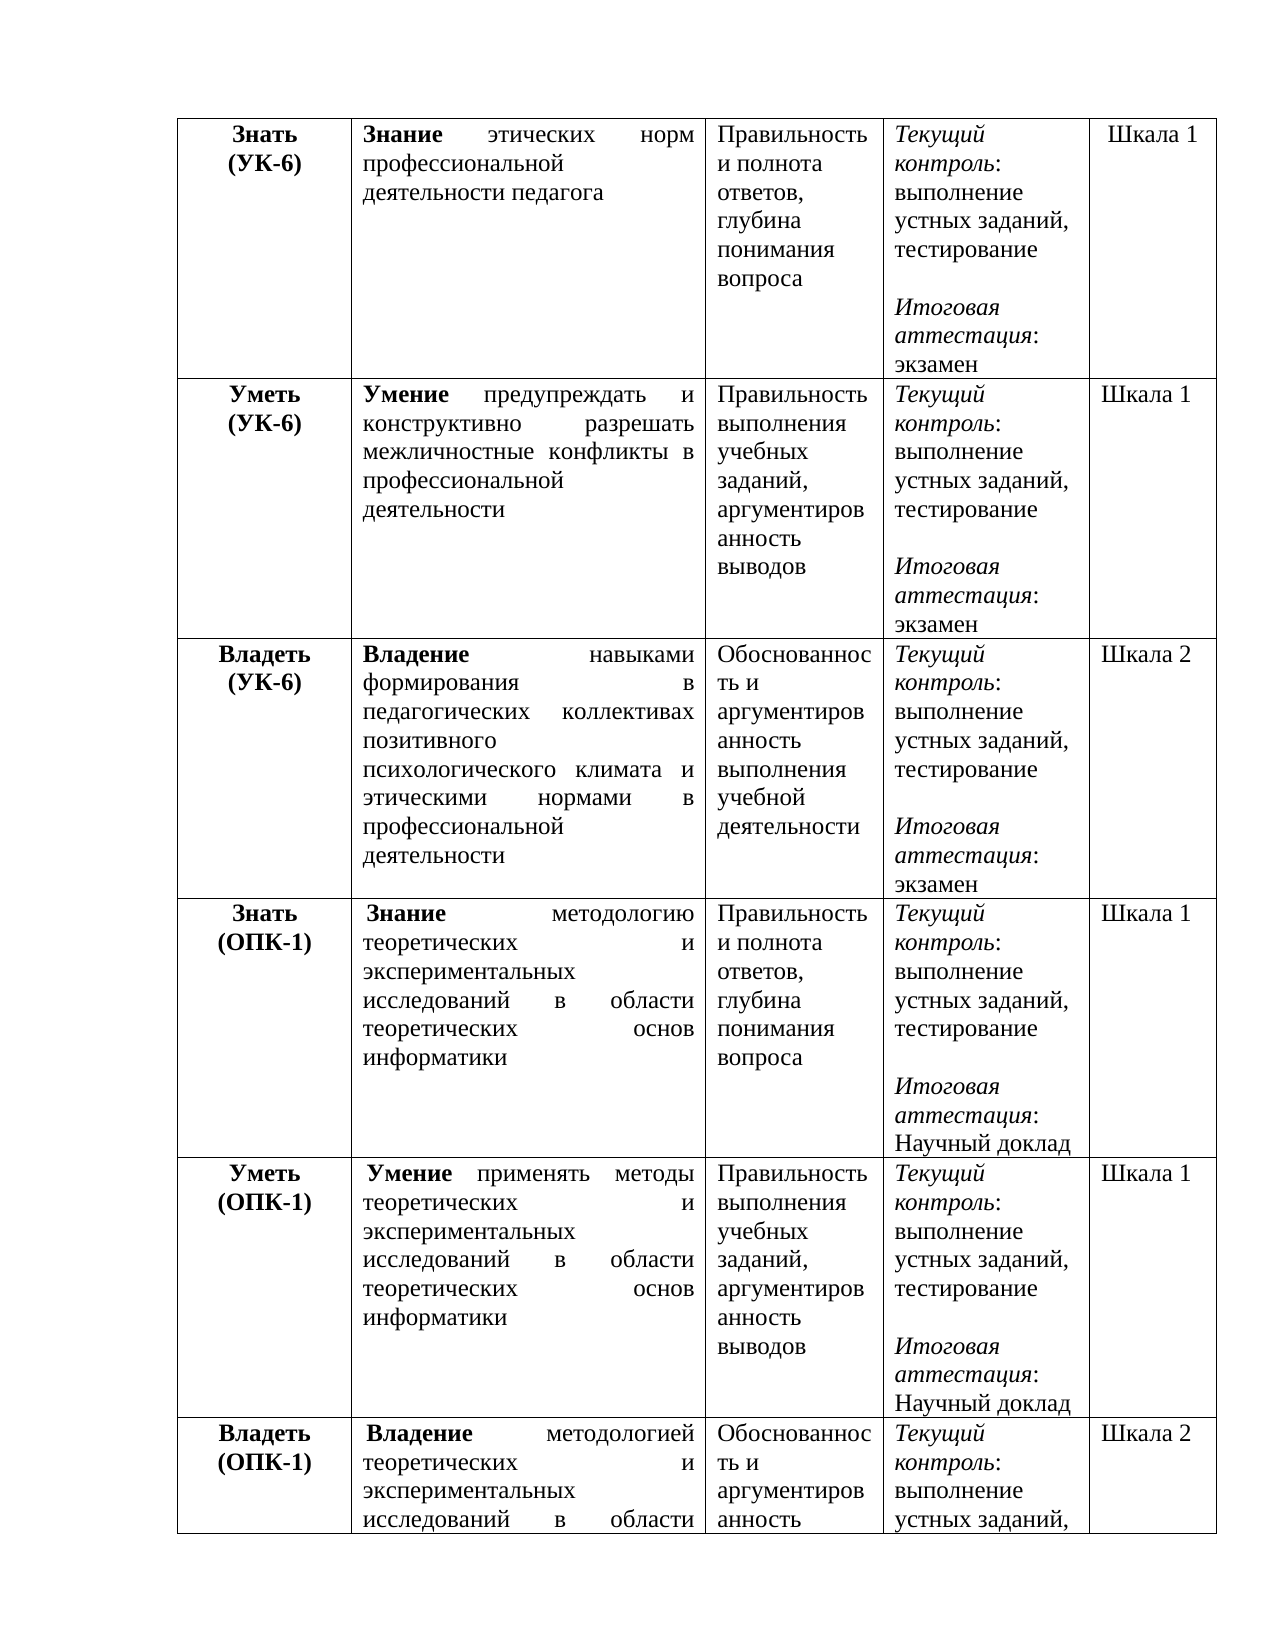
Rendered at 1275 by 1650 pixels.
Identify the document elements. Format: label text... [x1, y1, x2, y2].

table_cell Знание этических норм профессиональной деятельности педагога [352, 119, 705, 378]
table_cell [352, 1418, 705, 1533]
table_cell Умение применять методы теоретических и экспериментальных исследований в области теоретических основ информатики [352, 1158, 705, 1417]
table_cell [706, 1418, 883, 1533]
table_cell Правильность и полнота ответов, глубина понимания вопроса [706, 119, 883, 378]
table_cell Текущий контроль: выполнение устных заданий, тестирование Итоговая аттестация: Научный доклад [884, 1158, 1089, 1417]
table_cell Текущий контроль: выполнение устных заданий, тестирование Итоговая аттестация: Научный доклад [884, 899, 1089, 1157]
table_cell Владеть (УК-6) [178, 639, 351, 897]
table_cell Знать (ОПК-1) [178, 899, 351, 1157]
table_cell Шкала 2 [1090, 639, 1216, 897]
table_cell Владеть (ОПК-1) [178, 1418, 351, 1533]
table_cell Умение предупреждать и конструктивно разрешать межличностные конфликты в профессиональной деятельности [352, 379, 705, 638]
table_cell Шкала 1 [1090, 379, 1216, 638]
table_cell Шкала 2 [1090, 1418, 1216, 1533]
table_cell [884, 1418, 1089, 1533]
table_cell Текущий контроль: выполнение устных заданий, тестирование Итоговая аттестация: экзамен [884, 379, 1089, 638]
table_cell Владение навыками формирования в педагогических коллективах позитивного психологического климата и этическими нормами в профессиональной деятельности [352, 639, 705, 897]
table_cell Уметь (ОПК-1) [178, 1158, 351, 1417]
table_cell Правильность и полнота ответов, глубина понимания вопроса [706, 899, 883, 1157]
table_cell Знать (УК-6) [178, 119, 351, 378]
table_cell Правильность выполнения учебных заданий, аргументированность выводов [706, 379, 883, 638]
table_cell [884, 119, 1089, 378]
table_cell Уметь (УК-6) [178, 379, 351, 638]
table_cell Знание методологию теоретических и экспериментальных исследований в области теоретических основ информатики [352, 899, 705, 1157]
table_cell Шкала 1 [1090, 899, 1216, 1157]
table_cell Текущий контроль: выполнение устных заданий, тестирование Итоговая аттестация: экзамен [884, 639, 1089, 897]
table_cell Правильность выполнения учебных заданий, аргументированность выводов [706, 1158, 883, 1417]
table_cell Шкала 1 [1090, 1158, 1216, 1417]
table_cell Шкала 1 [1090, 119, 1216, 378]
table_cell Обоснованность и аргументированность выполнения учебной деятельности [706, 639, 883, 897]
